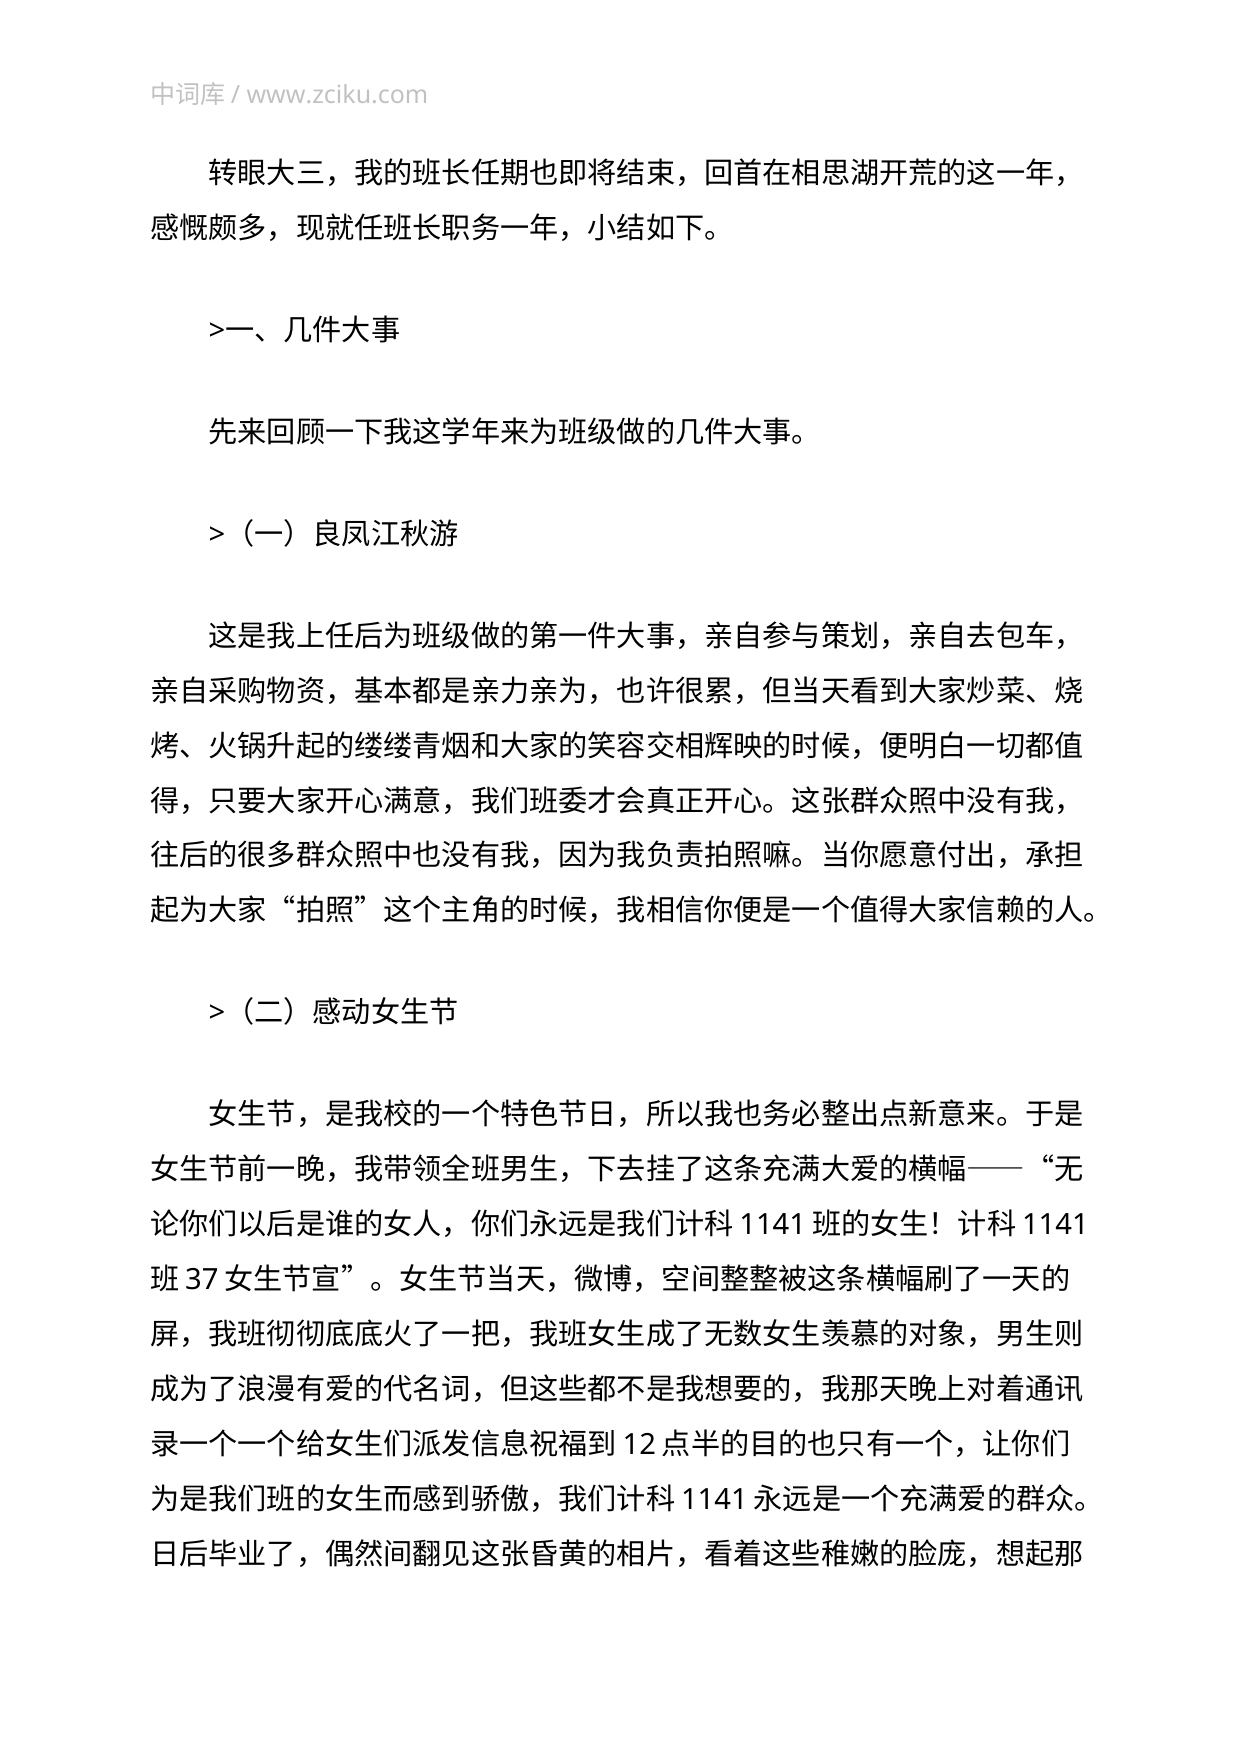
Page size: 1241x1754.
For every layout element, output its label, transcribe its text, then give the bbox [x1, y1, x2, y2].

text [150, 1091, 1090, 1572]
text >（一）良凤江秋游 [150, 510, 1090, 553]
text 先来回顾一下我这学年来为班级做的几件大事。 [150, 409, 1090, 451]
text 转眼大三，我的班长任期也即将结束，回首在相思湖开荒的这一年，感慨颇多，现就任班长职务一年，小结如下。 [150, 150, 1090, 247]
text >一、几件大事 [150, 307, 1090, 349]
text 这是我上任后为班级做的第一件大事，亲自参与策划，亲自去包车，亲自采购物资，基本都是亲力亲为，也许很累，但当天看到大家炒菜、烧烤、火锅升起的缕缕青烟和大家的笑容交相辉映的时候，便明白一切都值得，只要大家开心满意，我们班委才会真正开心。这张群众照中没有我，往后的很多群众照中也没有我，因为我负责拍照嘛。当你愿意付出，承担起为大家“拍照”这个主角的时候，我相信你便是一个值得大家信赖的人。 [150, 612, 1090, 929]
text >（二）感动女生节 [150, 989, 1090, 1031]
